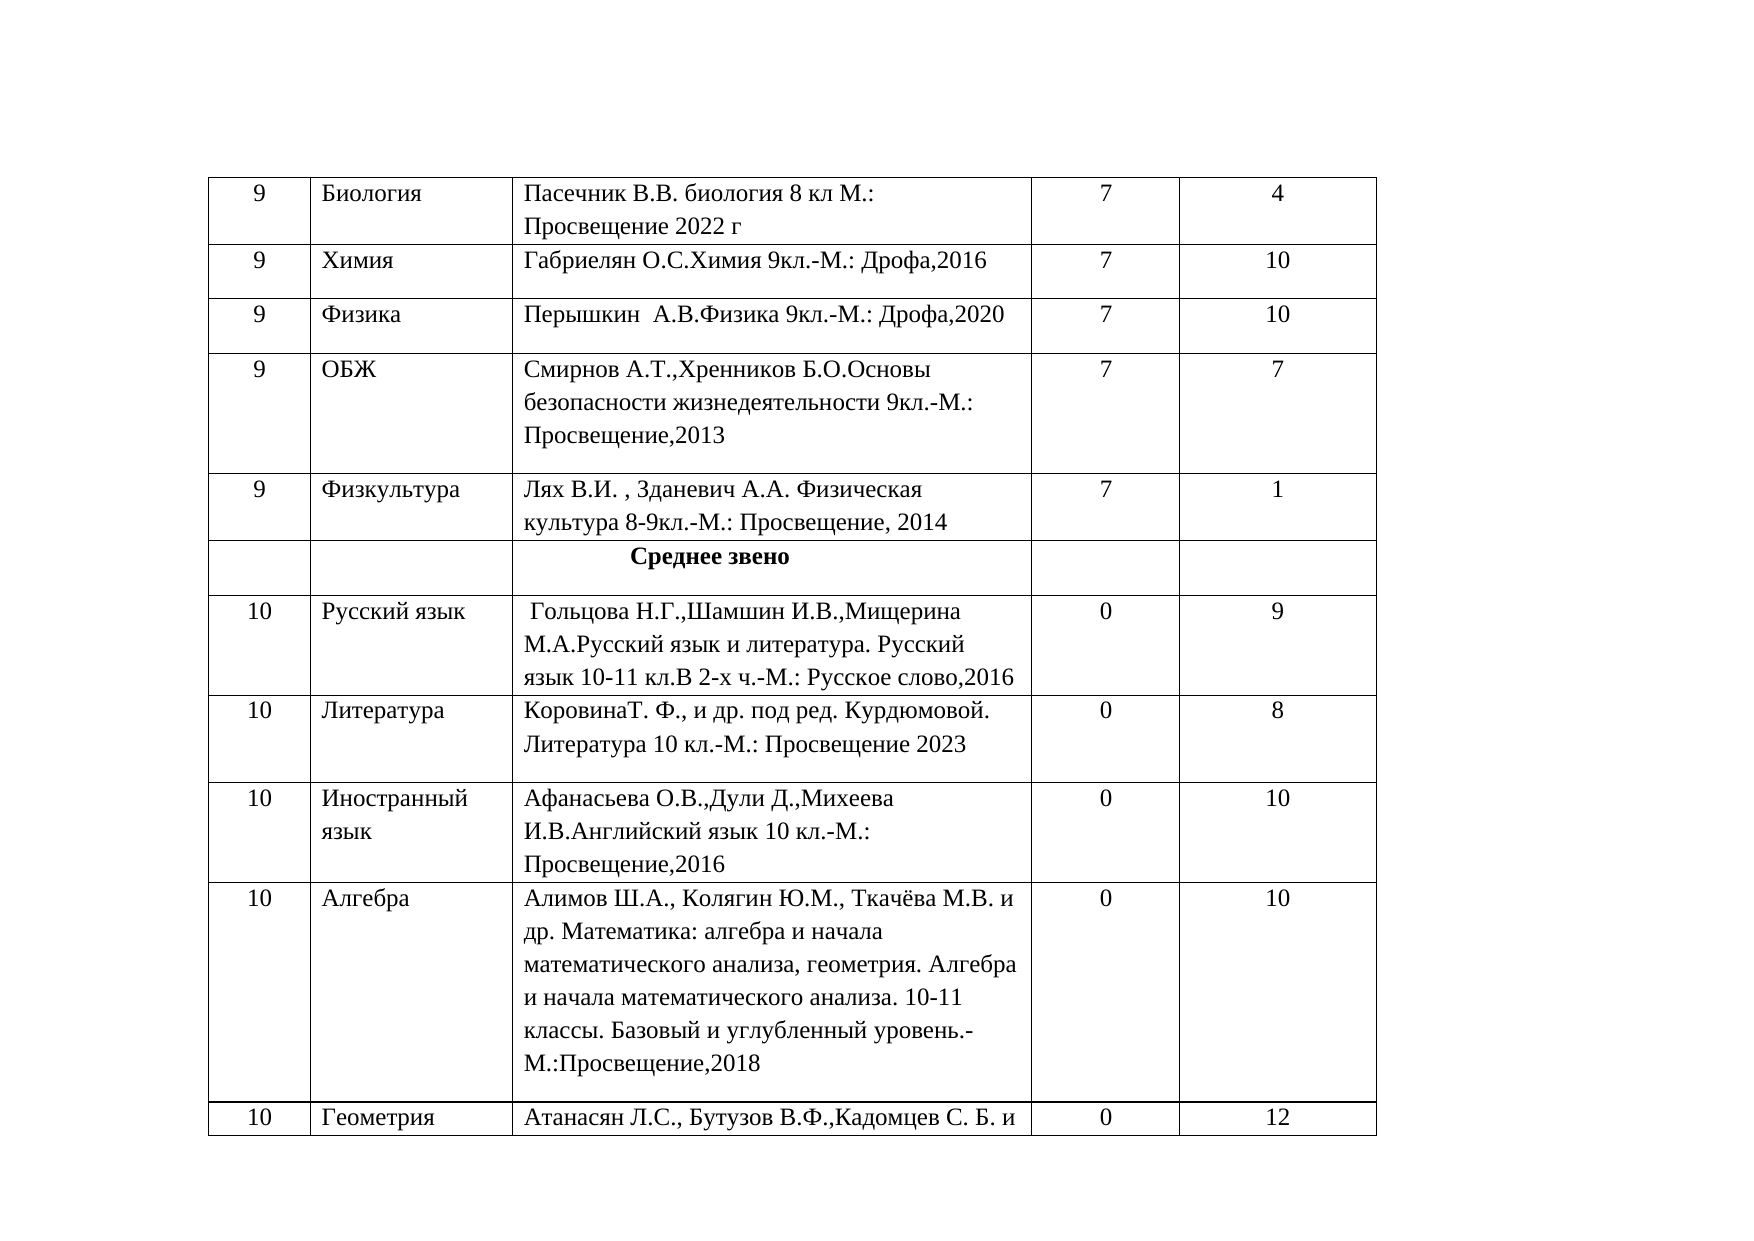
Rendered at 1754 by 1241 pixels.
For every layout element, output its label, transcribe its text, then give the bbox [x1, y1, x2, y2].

table_cell 0 [1032, 1103, 1179, 1135]
table_cell Биология [311, 178, 512, 244]
table_cell 7 [1032, 245, 1179, 298]
table_cell 9 [1180, 596, 1376, 694]
table_cell КоровинаТ. Ф., и др. под ред. Курдюмовой. Литература 10 кл.-М.: Просвещение 2023 [513, 696, 1031, 782]
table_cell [513, 1103, 1031, 1135]
table_cell [1180, 541, 1376, 595]
table_cell 10 [209, 696, 310, 782]
table_cell 10 [209, 1103, 310, 1135]
table_cell 10 [1180, 245, 1376, 298]
table_cell 9 [209, 299, 310, 353]
table_cell 0 [1032, 883, 1179, 1101]
table_cell Алимов Ш.А., Колягин Ю.М., Ткачёва М.В. и др. Математика: алгебра и начала математического анализа, геометрия. Алгебра и начала математического анализа. 10-11 классы. Базовый и углубленный уровень.-М.:Просвещение,2018 [513, 883, 1031, 1101]
table_cell 4 [1180, 178, 1376, 244]
table_cell 0 [1032, 596, 1179, 694]
table_cell 7 [1032, 354, 1179, 473]
table_cell Иностранный язык [311, 783, 512, 882]
table_cell Габриелян О.С.Химия 9кл.-М.: Дрофа,2016 [513, 245, 1031, 298]
table_cell 8 [1180, 696, 1376, 782]
table_cell Афанасьева О.В.,Дули Д.,Михеева И.В.Английский язык 10 кл.-М.: Просвещение,2016 [513, 783, 1031, 882]
table_cell Гольцова Н.Г.,Шамшин И.В.,Мищерина М.А.Русский язык и литература. Русский язык 10-11 кл.В 2-х ч.-М.: Русское слово,2016 [513, 596, 1031, 694]
table_cell 7 [1032, 474, 1179, 540]
table_cell [311, 541, 512, 595]
table_cell Литература [311, 696, 512, 782]
table_cell 9 [209, 245, 310, 298]
table_cell 9 [209, 178, 310, 244]
table_cell 12 [1180, 1103, 1376, 1135]
table_cell 7 [1032, 178, 1179, 244]
table_cell 10 [1180, 783, 1376, 882]
table_cell ОБЖ [311, 354, 512, 473]
table_cell 10 [209, 783, 310, 882]
table_cell Среднее звено [513, 541, 1031, 595]
table_cell [1032, 541, 1179, 595]
table_cell Геометрия [311, 1103, 512, 1135]
table_cell 10 [209, 596, 310, 694]
table_cell 7 [1180, 354, 1376, 473]
table_cell Лях В.И. , Зданевич А.А. Физическая культура 8-9кл.-М.: Просвещение, 2014 [513, 474, 1031, 540]
table_cell 0 [1032, 696, 1179, 782]
table_cell 9 [209, 474, 310, 540]
table_cell Пасечник В.В. биология 8 кл М.: Просвещение 2022 г [513, 178, 1031, 244]
table_cell Алгебра [311, 883, 512, 1101]
table_cell Физкультура [311, 474, 512, 540]
table_cell 0 [1032, 783, 1179, 882]
table_cell 10 [1180, 299, 1376, 353]
table_cell [209, 541, 310, 595]
table_cell Перышкин А.В.Физика 9кл.-М.: Дрофа,2020 [513, 299, 1031, 353]
table_cell 10 [209, 883, 310, 1101]
table_cell 1 [1180, 474, 1376, 540]
table_cell 10 [1180, 883, 1376, 1101]
table_cell Смирнов А.Т.,Хренников Б.О.Основы безопасности жизнедеятельности 9кл.-М.: Просвещение,2013 [513, 354, 1031, 473]
table_cell 7 [1032, 299, 1179, 353]
table_cell Химия [311, 245, 512, 298]
table_cell Русский язык [311, 596, 512, 694]
table_cell Физика [311, 299, 512, 353]
table_cell 9 [209, 354, 310, 473]
